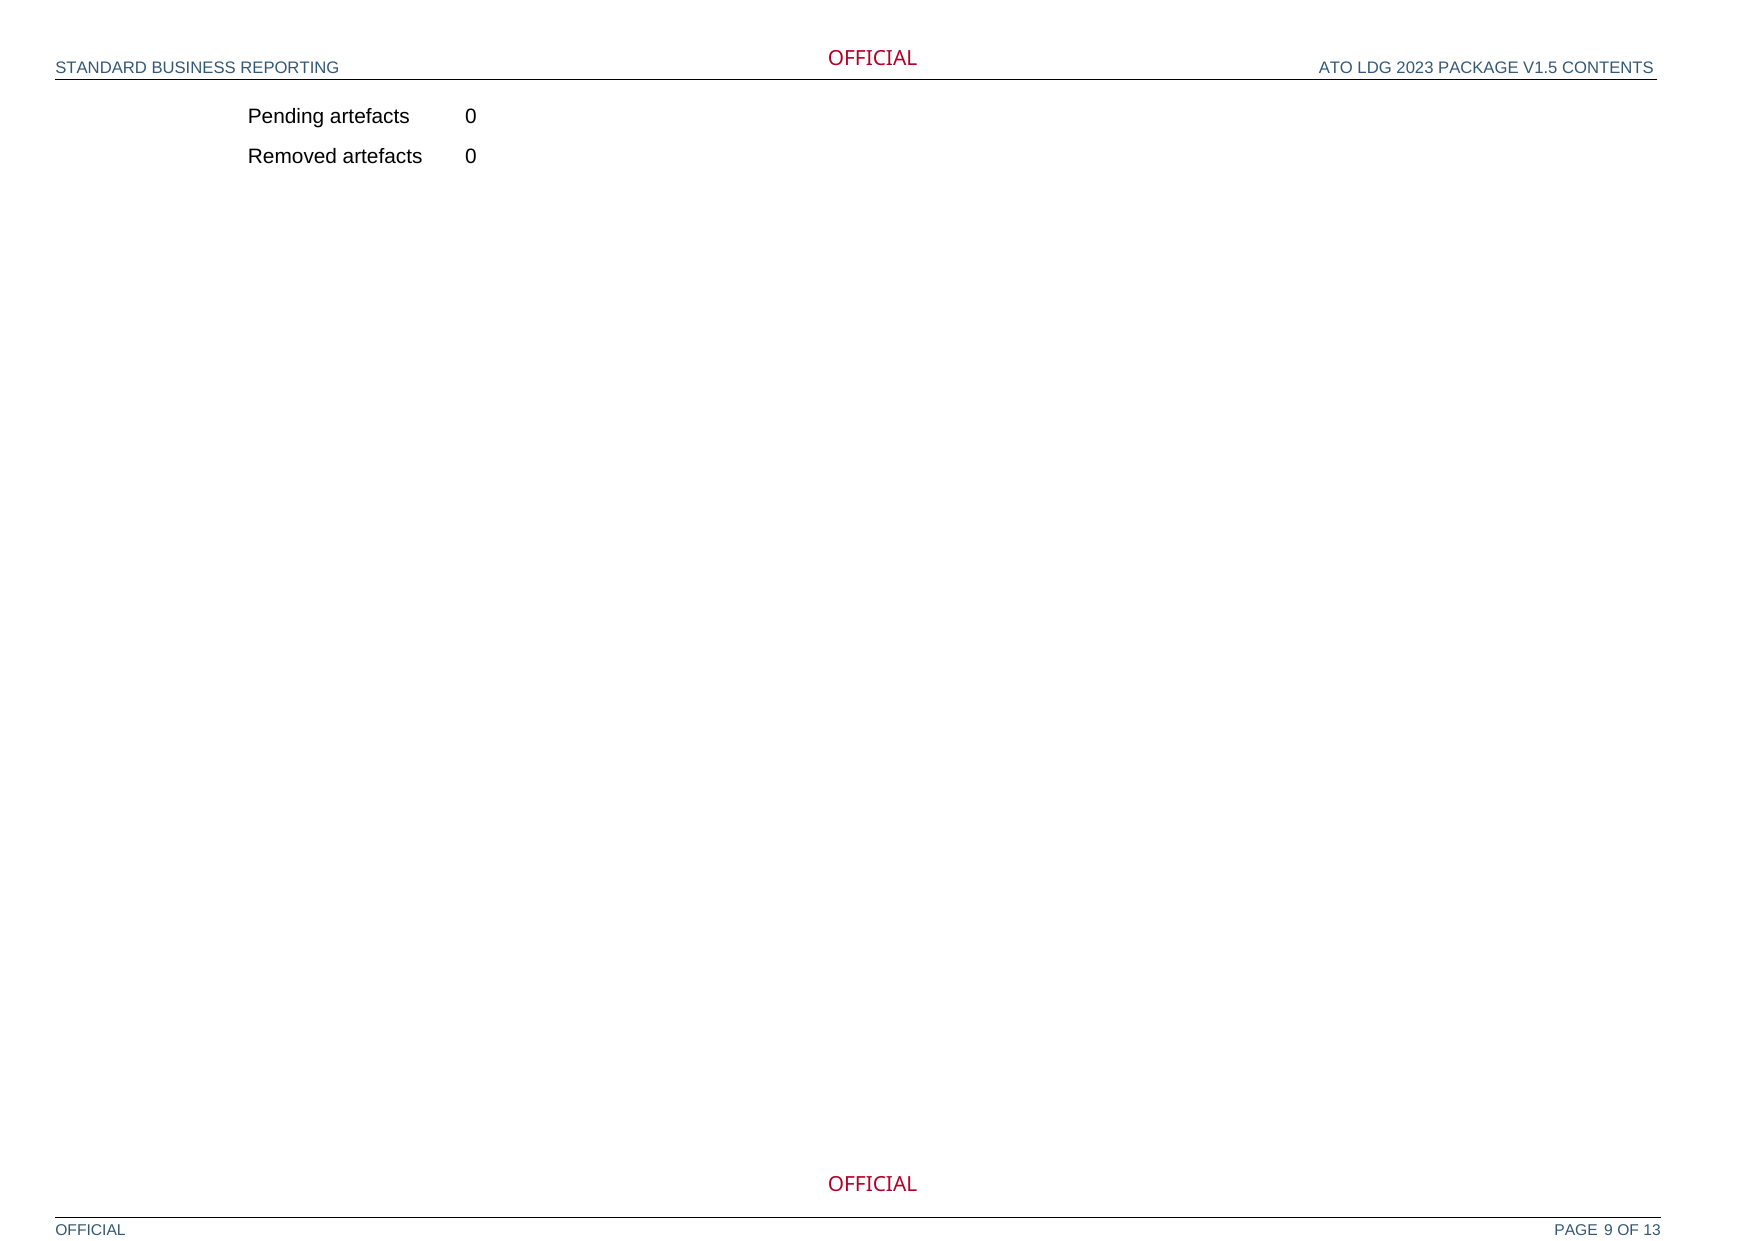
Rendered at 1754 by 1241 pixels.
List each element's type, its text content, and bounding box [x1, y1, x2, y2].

table_cell Removed artefacts [84, 128, 454, 167]
table_cell 0 [454, 128, 528, 167]
table_cell 0 [454, 89, 528, 128]
table_cell Pending artefacts [84, 89, 454, 128]
